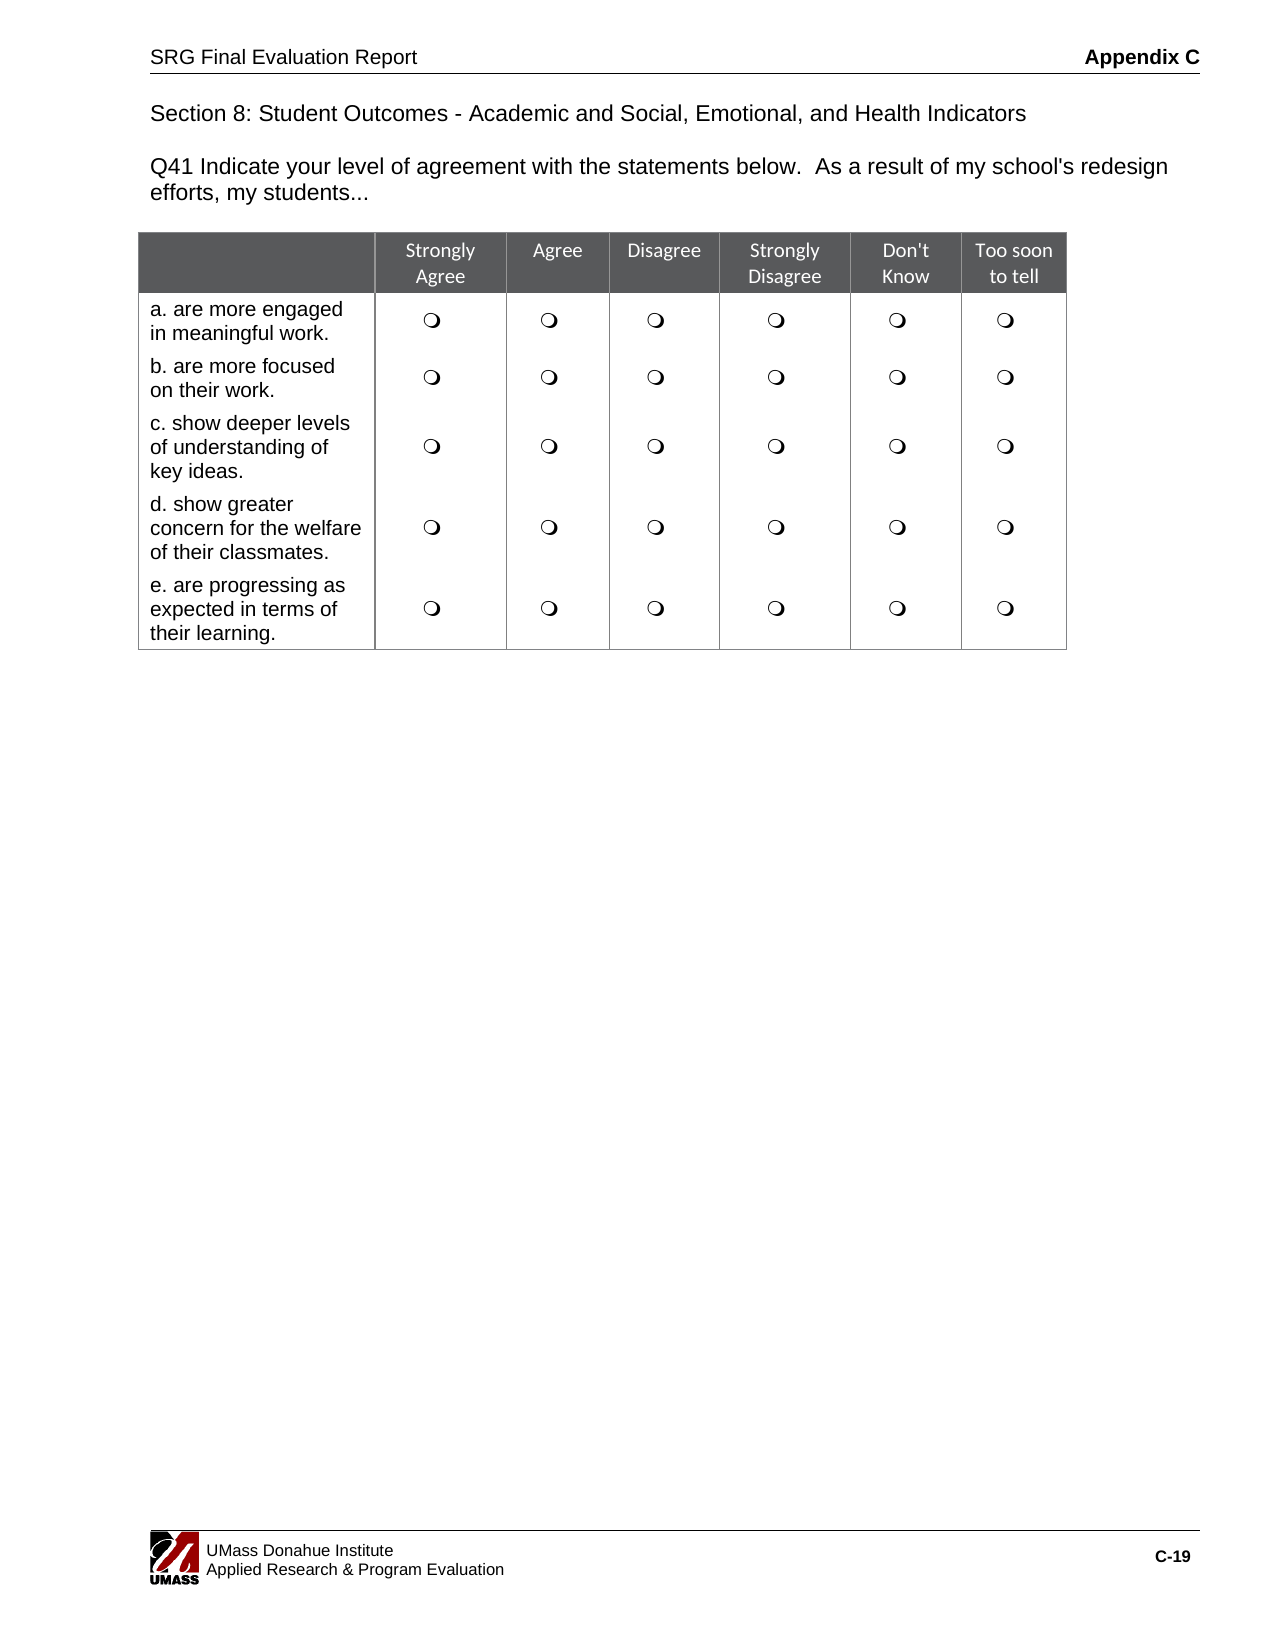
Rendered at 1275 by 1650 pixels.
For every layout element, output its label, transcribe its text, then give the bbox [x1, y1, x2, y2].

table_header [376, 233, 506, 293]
text Section 8: Student Outcomes - Academic and Social, Emotional, and Health Indicators [150, 100, 1200, 126]
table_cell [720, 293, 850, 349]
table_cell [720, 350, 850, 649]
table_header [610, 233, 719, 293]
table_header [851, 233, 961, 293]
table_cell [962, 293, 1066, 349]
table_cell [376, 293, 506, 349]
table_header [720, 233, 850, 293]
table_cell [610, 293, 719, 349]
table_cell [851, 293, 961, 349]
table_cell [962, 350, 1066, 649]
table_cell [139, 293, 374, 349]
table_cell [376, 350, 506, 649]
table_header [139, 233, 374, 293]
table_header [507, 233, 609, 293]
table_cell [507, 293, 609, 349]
text Q41 Indicate your level of agreement with the statements below. As a result of my school's redesign efforts, my students... [150, 153, 1200, 206]
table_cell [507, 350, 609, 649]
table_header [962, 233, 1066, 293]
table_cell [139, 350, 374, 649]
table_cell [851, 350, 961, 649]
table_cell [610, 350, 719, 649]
picture [149, 1531, 200, 1586]
